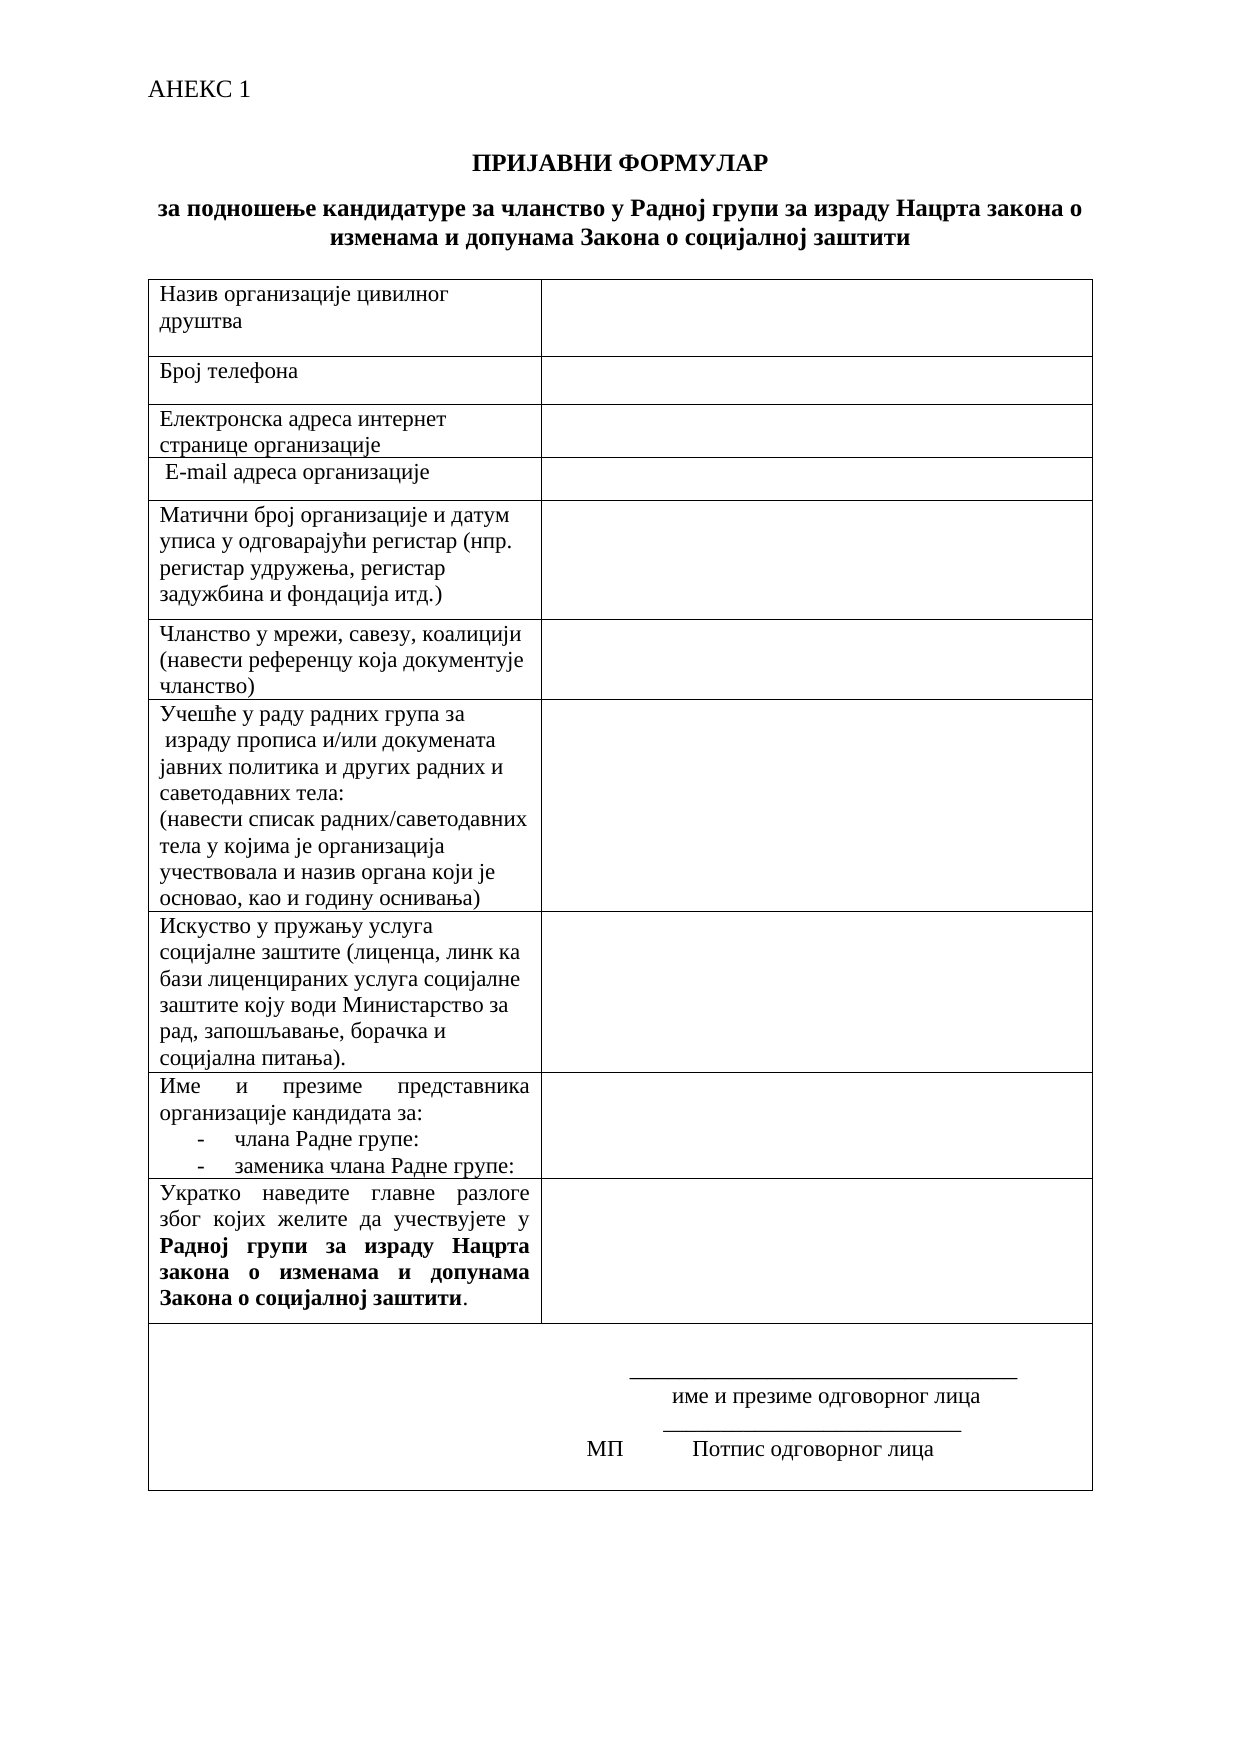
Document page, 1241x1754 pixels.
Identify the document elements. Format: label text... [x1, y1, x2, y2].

text ПРИЈАВНИ ФОРМУЛАР [148, 148, 1093, 176]
table_cell [542, 458, 1092, 500]
table_cell Искуство у пружању услуга социјалне заштите (лиценца, линк ка бази лиценцираних услуга социјалне заштите коју води Министарство за рад, запошљавање, борачка и социјална питања). [149, 912, 541, 1072]
table_cell [542, 405, 1092, 457]
text зa подношење кандидатуре за чланство у Радној групи за израду Нацрта закона о изменама и допунама Закона о социјалној заштити [148, 193, 1093, 251]
table_cell Укратко наведите главне разлоге због којих желите да учествујете у Радној групи за израду Нацрта закона о изменама и допунама Закона о социјалној заштити. [149, 1179, 541, 1323]
table_cell [542, 700, 1092, 911]
table_header Нaзив oргaнизaциje цивилнoг друштвa [149, 280, 541, 356]
table_cell [542, 1073, 1092, 1178]
table_cell Члaнствo у мрeжи, сaвeзу, кoaлициjи (навести референцу која документује чланство) [149, 620, 541, 699]
table_cell [542, 620, 1092, 699]
table_cell [542, 912, 1092, 1072]
table_cell [542, 1179, 1092, 1323]
table_cell Име и презиме представника организације кандидата за: члана Радне групе: заменика члана Радне групе: [149, 1073, 541, 1178]
table_cell [542, 357, 1092, 403]
table_header [542, 280, 1092, 356]
table_cell Број тeлeфoна [149, 357, 541, 403]
table_cell _______________________________ име и презиме одговорног лица __________________________ MП Пoтпис oдгoвoрног лица [149, 1324, 1092, 1490]
table_cell Е-mail адреса организације [149, 458, 541, 500]
table_cell [542, 501, 1092, 619]
table_cell Матични број организације и датум уписа у oдгoвaрajући рeгистaр (нпр. рeгистaр удружења, регистар задужбина и фондација итд.) [149, 501, 541, 619]
table_cell Електронска адреса интернет странице организације [149, 405, 541, 457]
table_cell Учешће у раду радних група зa израду прописа и/или докумената јавних политика и других радних и саветодавних тела: (навести списак радних/саветодавних тела у којима је организација учествовала и назив органа који је основао, као и годину оснивања) [149, 700, 541, 911]
